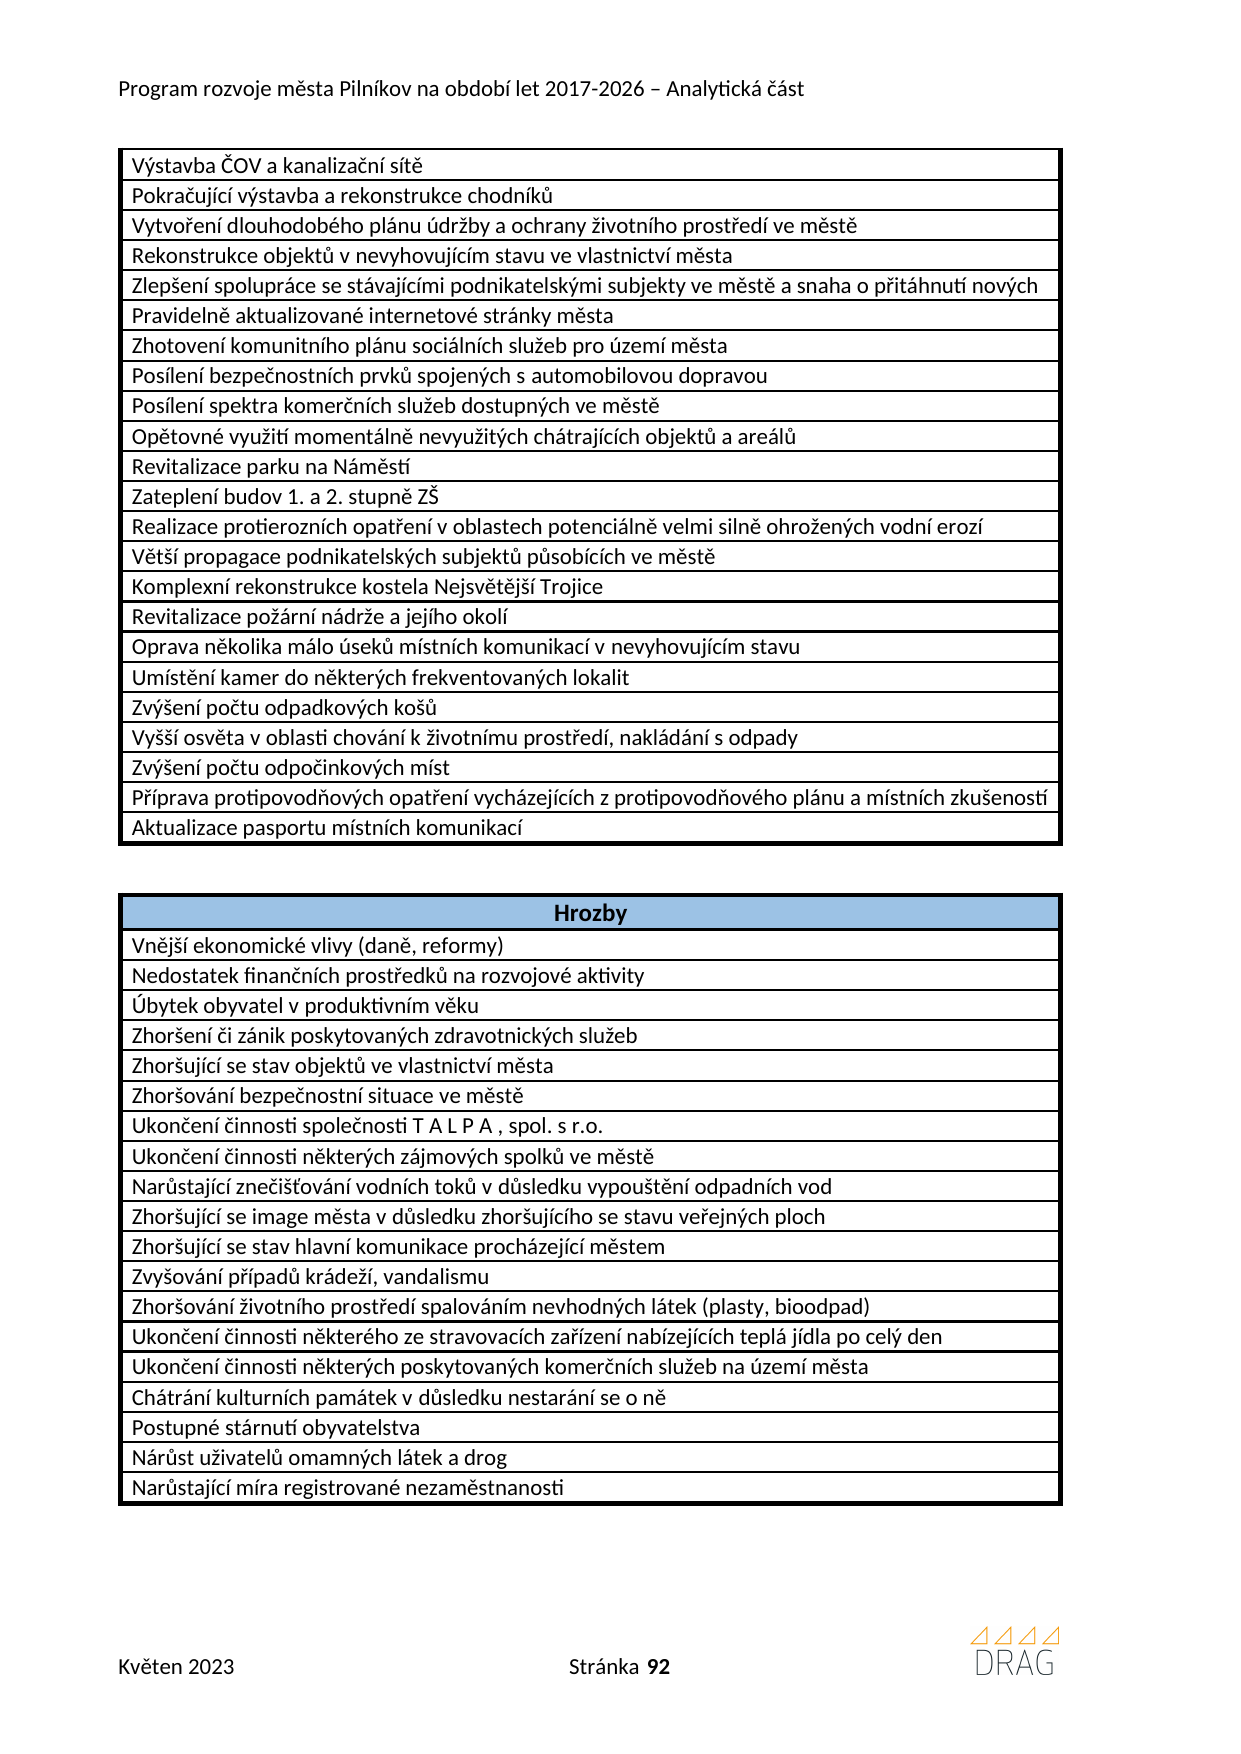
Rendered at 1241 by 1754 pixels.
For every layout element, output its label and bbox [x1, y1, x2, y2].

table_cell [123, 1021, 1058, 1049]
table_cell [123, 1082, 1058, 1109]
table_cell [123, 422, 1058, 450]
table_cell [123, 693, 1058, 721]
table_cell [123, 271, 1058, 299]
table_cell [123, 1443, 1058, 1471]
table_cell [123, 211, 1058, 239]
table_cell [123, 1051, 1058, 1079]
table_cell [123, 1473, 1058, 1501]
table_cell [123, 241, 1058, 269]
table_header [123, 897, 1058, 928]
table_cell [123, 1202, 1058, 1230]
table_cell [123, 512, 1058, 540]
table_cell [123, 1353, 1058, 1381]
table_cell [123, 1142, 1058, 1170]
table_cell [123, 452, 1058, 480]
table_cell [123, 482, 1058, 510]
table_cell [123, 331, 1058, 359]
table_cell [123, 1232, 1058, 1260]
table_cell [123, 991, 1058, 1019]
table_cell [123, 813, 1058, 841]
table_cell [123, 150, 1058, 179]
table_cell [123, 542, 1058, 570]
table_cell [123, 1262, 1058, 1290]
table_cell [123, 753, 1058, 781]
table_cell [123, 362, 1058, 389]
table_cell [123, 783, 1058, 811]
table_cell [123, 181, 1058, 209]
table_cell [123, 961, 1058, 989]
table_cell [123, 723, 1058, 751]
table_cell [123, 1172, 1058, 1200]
picture [970, 1626, 1059, 1675]
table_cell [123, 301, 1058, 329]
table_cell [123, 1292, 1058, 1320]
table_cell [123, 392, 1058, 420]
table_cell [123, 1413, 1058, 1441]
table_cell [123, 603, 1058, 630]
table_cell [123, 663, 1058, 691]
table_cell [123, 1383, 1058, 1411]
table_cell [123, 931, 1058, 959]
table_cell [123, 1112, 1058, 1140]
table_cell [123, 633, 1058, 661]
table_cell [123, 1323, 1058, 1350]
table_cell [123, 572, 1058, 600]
